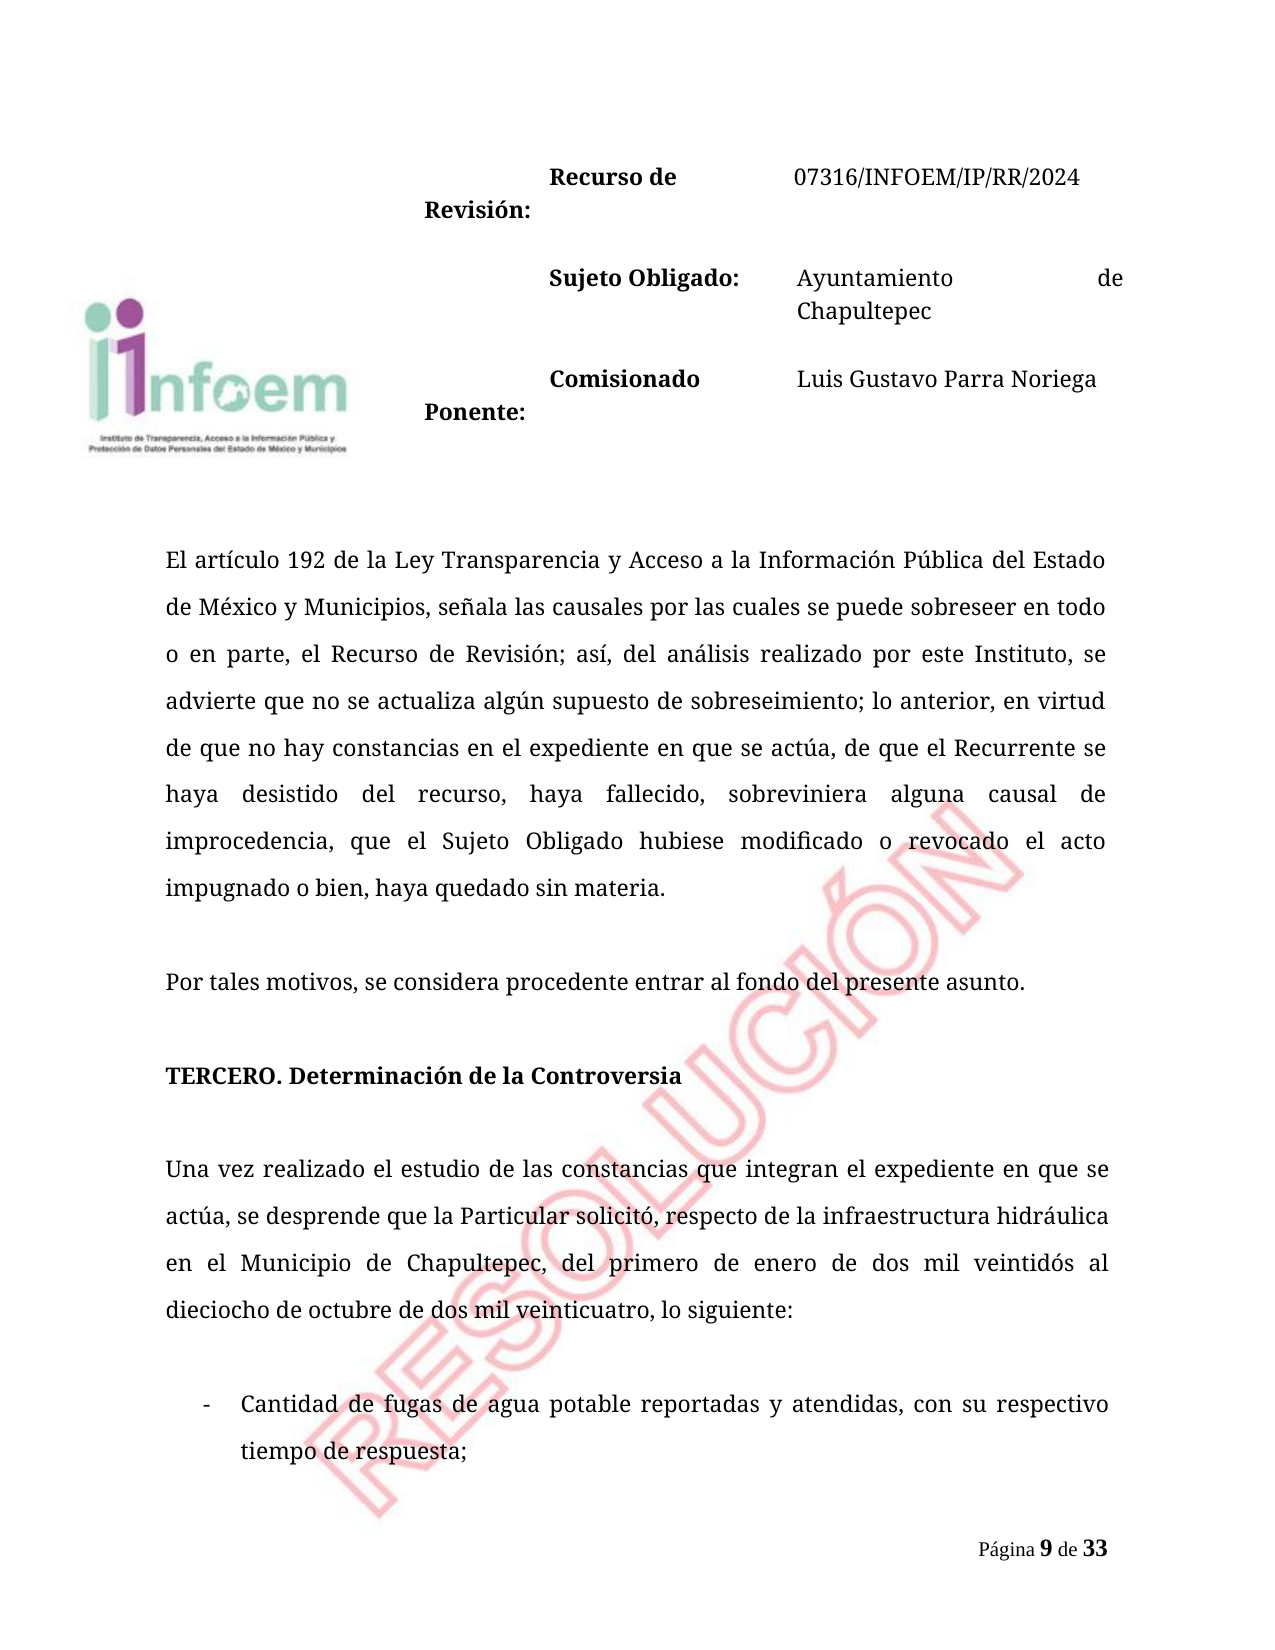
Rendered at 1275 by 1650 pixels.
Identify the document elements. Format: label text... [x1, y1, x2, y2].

list Cantidad de fugas de agua potable reportadas y atendidas, con su respectivo tiempo de respuesta; [203, 1388, 1110, 1466]
text Por tales motivos, se considera procedente entrar al fondo del presente asunto. [165, 966, 1107, 997]
text El artículo 192 de la Ley Transparencia y Acceso a la Información Pública del Estado de México y Municipios, señala las causales por las cuales se puede sobreseer en todo o en parte, el Recurso de Revisión; así, del análisis realizado por este Instituto, se advierte que no se actualiza algún supuesto de sobreseimiento; lo anterior, en virtud de que no hay constancias en el expediente en que se actúa, de que el Recurrente se haya desistido del recurso, haya fallecido, sobreviniera alguna causal de improcedencia, que el Sujeto Obligado hubiese modificado o revocado el acto impugnado o bien, haya quedado sin materia. [165, 544, 1107, 903]
text Una vez realizado el estudio de las constancias que integran el expediente en que se actúa, se desprende que la Particular solicitó, respecto de la infraestructura hidráulica en el Municipio de Chapultepec, del primero de enero de dos mil veintidós al dieciocho de octubre de dos mil veinticuatro, lo siguiente: [165, 1153, 1110, 1325]
picture [0, 233, 1275, 1650]
text TERCERO. Determinación de la Controversia [165, 1059, 1110, 1091]
